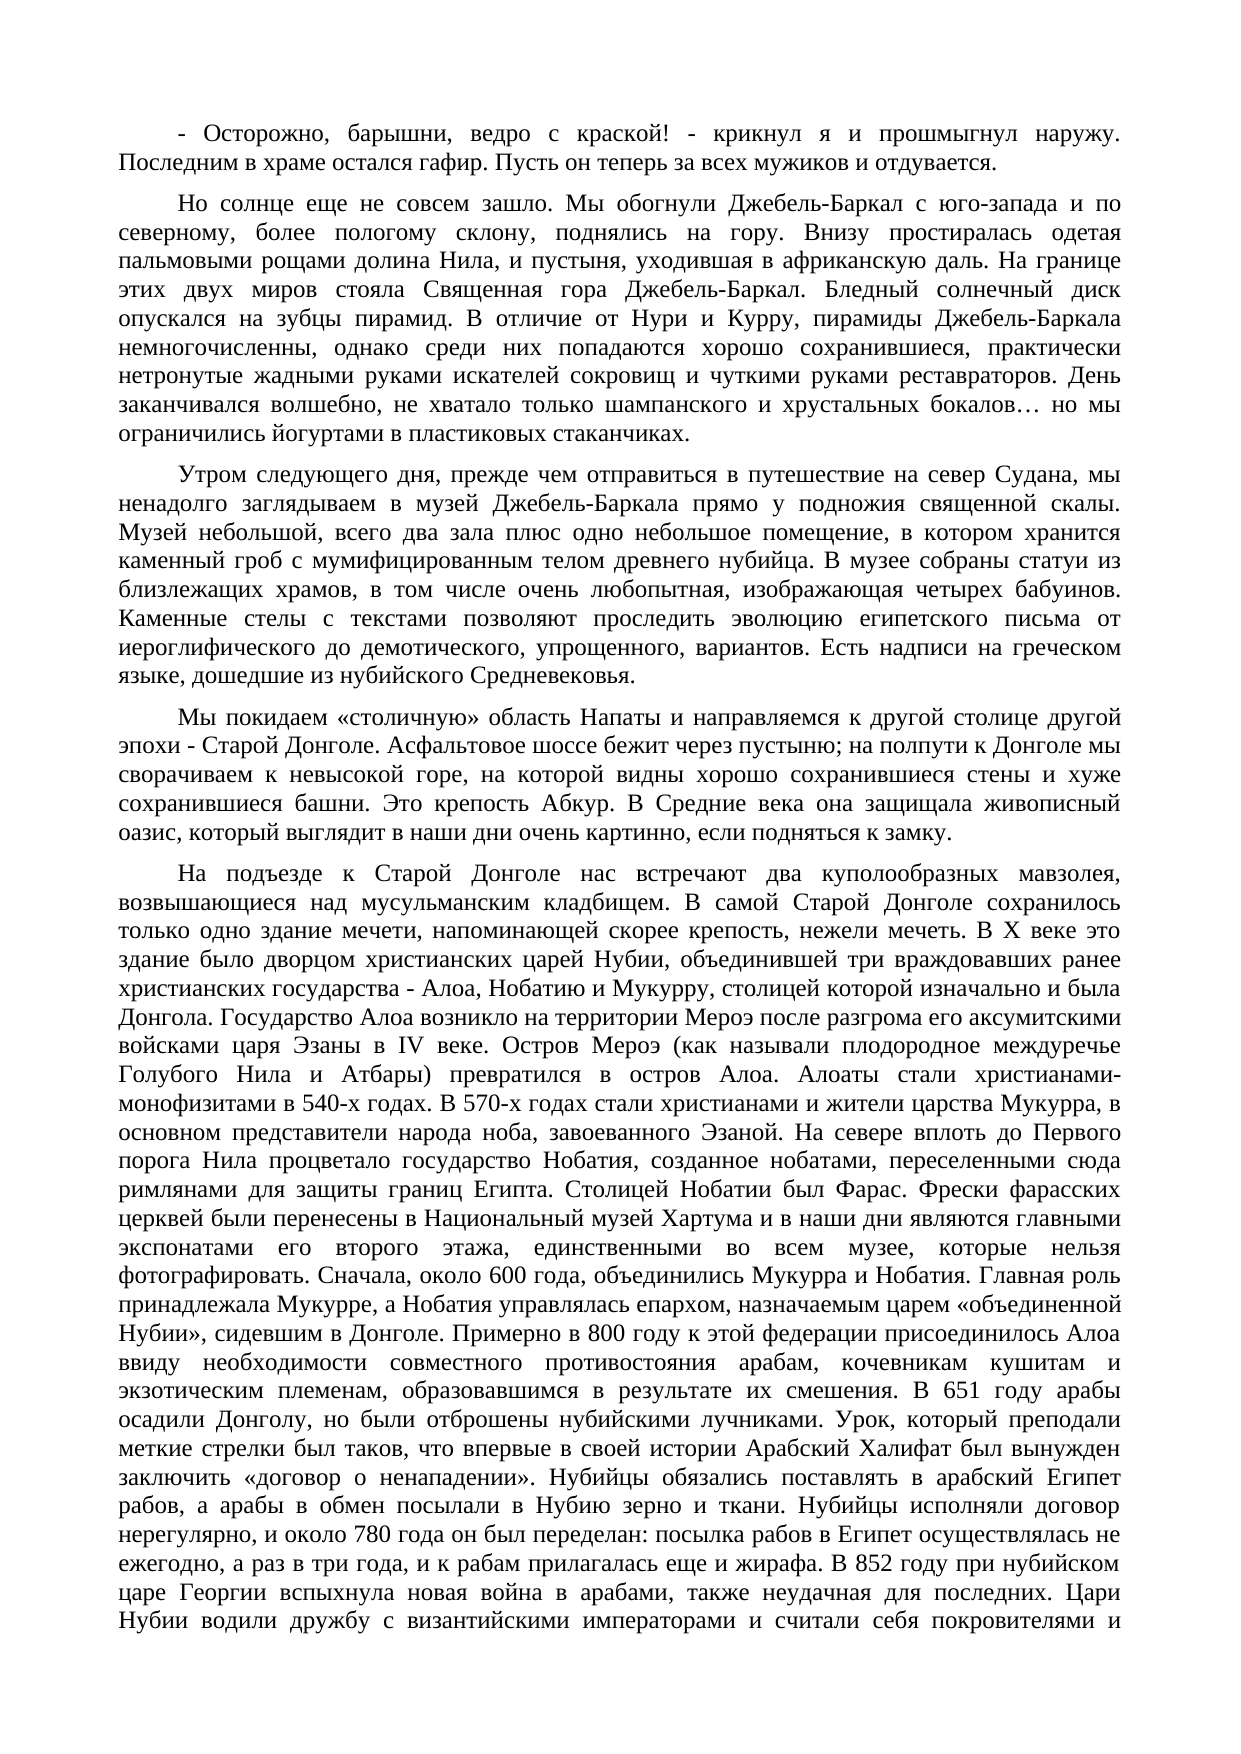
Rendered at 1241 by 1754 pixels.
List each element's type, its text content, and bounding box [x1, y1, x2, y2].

text - Осторожно, барышни, ведро с краской! - крикнул я и прошмыгнул наружу. Последним в храме остался гафир. Пусть он теперь за всех мужиков и отдувается. [118, 118, 1122, 176]
text Утром следующего дня, прежде чем отправиться в путешествие на север Судана, мы ненадолго заглядываем в музей Джебель-Баркала прямо у подножия священной скалы. Музей небольшой, всего два зала плюс одно небольшое помещение, в котором хранится каменный гроб с мумифицированным телом древнего нубийца. В музее собраны статуи из близлежащих храмов, в том числе очень любопытная, изображающая четырех бабуинов. Каменные стелы с текстами позволяют проследить эволюцию египетского письма от иероглифического до демотического, упрощенного, вариантов. Есть надписи на греческом языке, дошедшие из нубийского Средневековья. [118, 459, 1122, 689]
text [118, 858, 1122, 1634]
text Но солнце еще не совсем зашло. Мы обогнули Джебель-Баркал с юго-запада и по северному, более пологому склону, поднялись на гору. Внизу простиралась одетая пальмовыми рощами долина Нила, и пустыня, уходившая в африканскую даль. На границе этих двух миров стояла Священная гора Джебель-Баркал. Бледный солнечный диск опускался на зубцы пирамид. В отличие от Нури и Курру, пирамиды Джебель-Баркала немногочисленны, однако среди них попадаются хорошо сохранившиеся, практически нетронутые жадными руками искателей сокровищ и чуткими руками реставраторов. День заканчивался волшебно, не хватало только шампанского и хрустальных бокалов… но мы ограничились йогуртами в пластиковых стаканчиках. [118, 188, 1122, 447]
text Мы покидаем «столичную» область Напаты и направляемся к другой столице другой эпохи - Старой Донголе. Асфальтовое шоссе бежит через пустыню; на полпути к Донголе мы сворачиваем к невысокой горе, на которой видны хорошо сохранившиеся стены и хуже сохранившиеся башни. Это крепость Абкур. В Средние века она защищала живописный оазис, который выглядит в наши дни очень картинно, если подняться к замку. [118, 702, 1122, 846]
